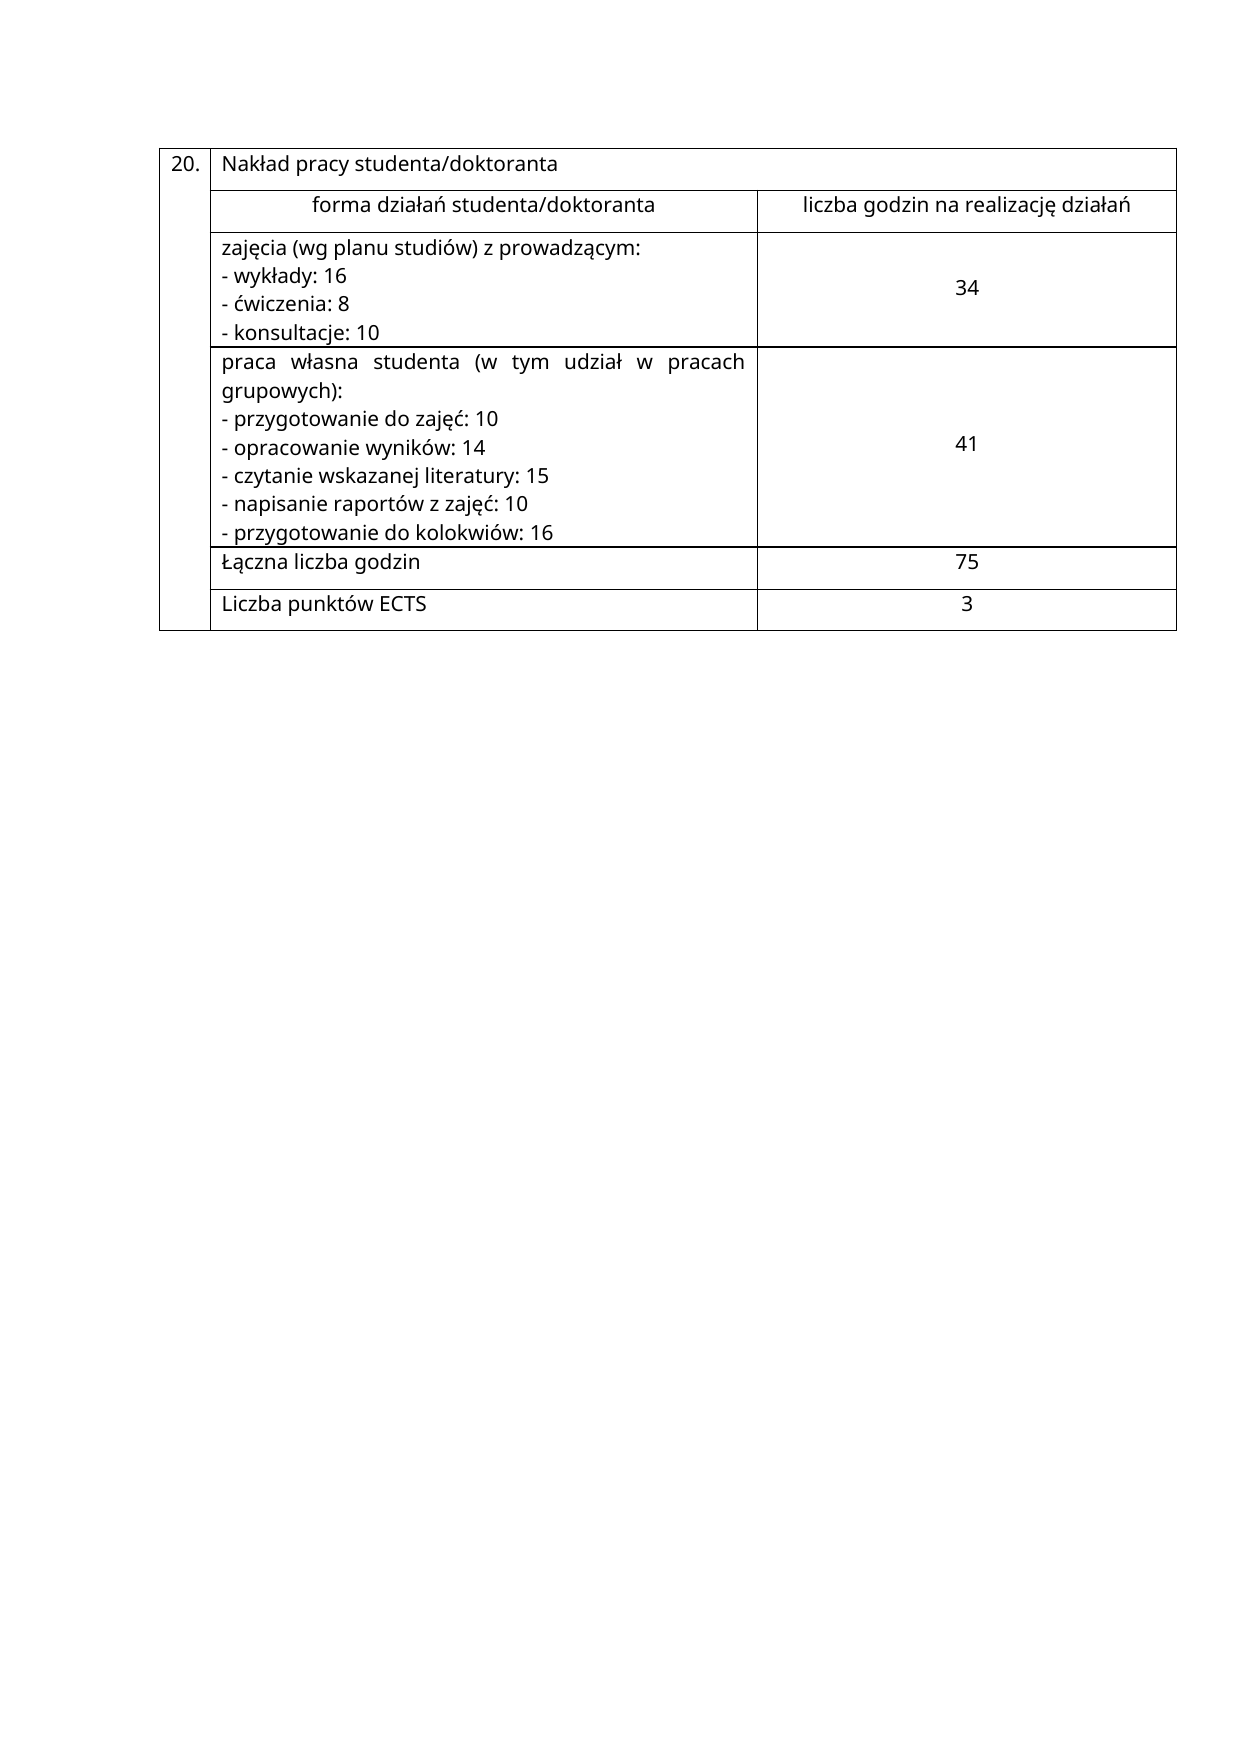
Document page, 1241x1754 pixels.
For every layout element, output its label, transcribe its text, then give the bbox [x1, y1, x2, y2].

table_cell [160, 149, 210, 630]
table_cell 75 [758, 548, 1176, 588]
table_cell 41 [758, 348, 1176, 546]
table_cell 3 [758, 590, 1176, 630]
table_cell 34 [758, 233, 1176, 346]
table_cell Łączna liczba godzin [211, 548, 757, 588]
table_cell Liczba punktów ECTS [211, 590, 757, 630]
table_cell zajęcia (wg planu studiów) z prowadzącym: - wykłady: 16 - ćwiczenia: 8 - konsultacje: 10 [211, 233, 757, 346]
table_cell forma działań studenta/doktoranta [211, 191, 757, 232]
table_cell praca własna studenta (w tym udział w pracach grupowych): - przygotowanie do zajęć: 10 - opracowanie wyników: 14 - czytanie wskazanej literatury: 15 - napisanie raportów z zajęć: 10 - przygotowanie do kolokwiów: 16 [211, 348, 757, 546]
table_cell Nakład pracy studenta/doktoranta [211, 149, 1176, 189]
table_cell liczba godzin na realizację działań [758, 191, 1176, 232]
